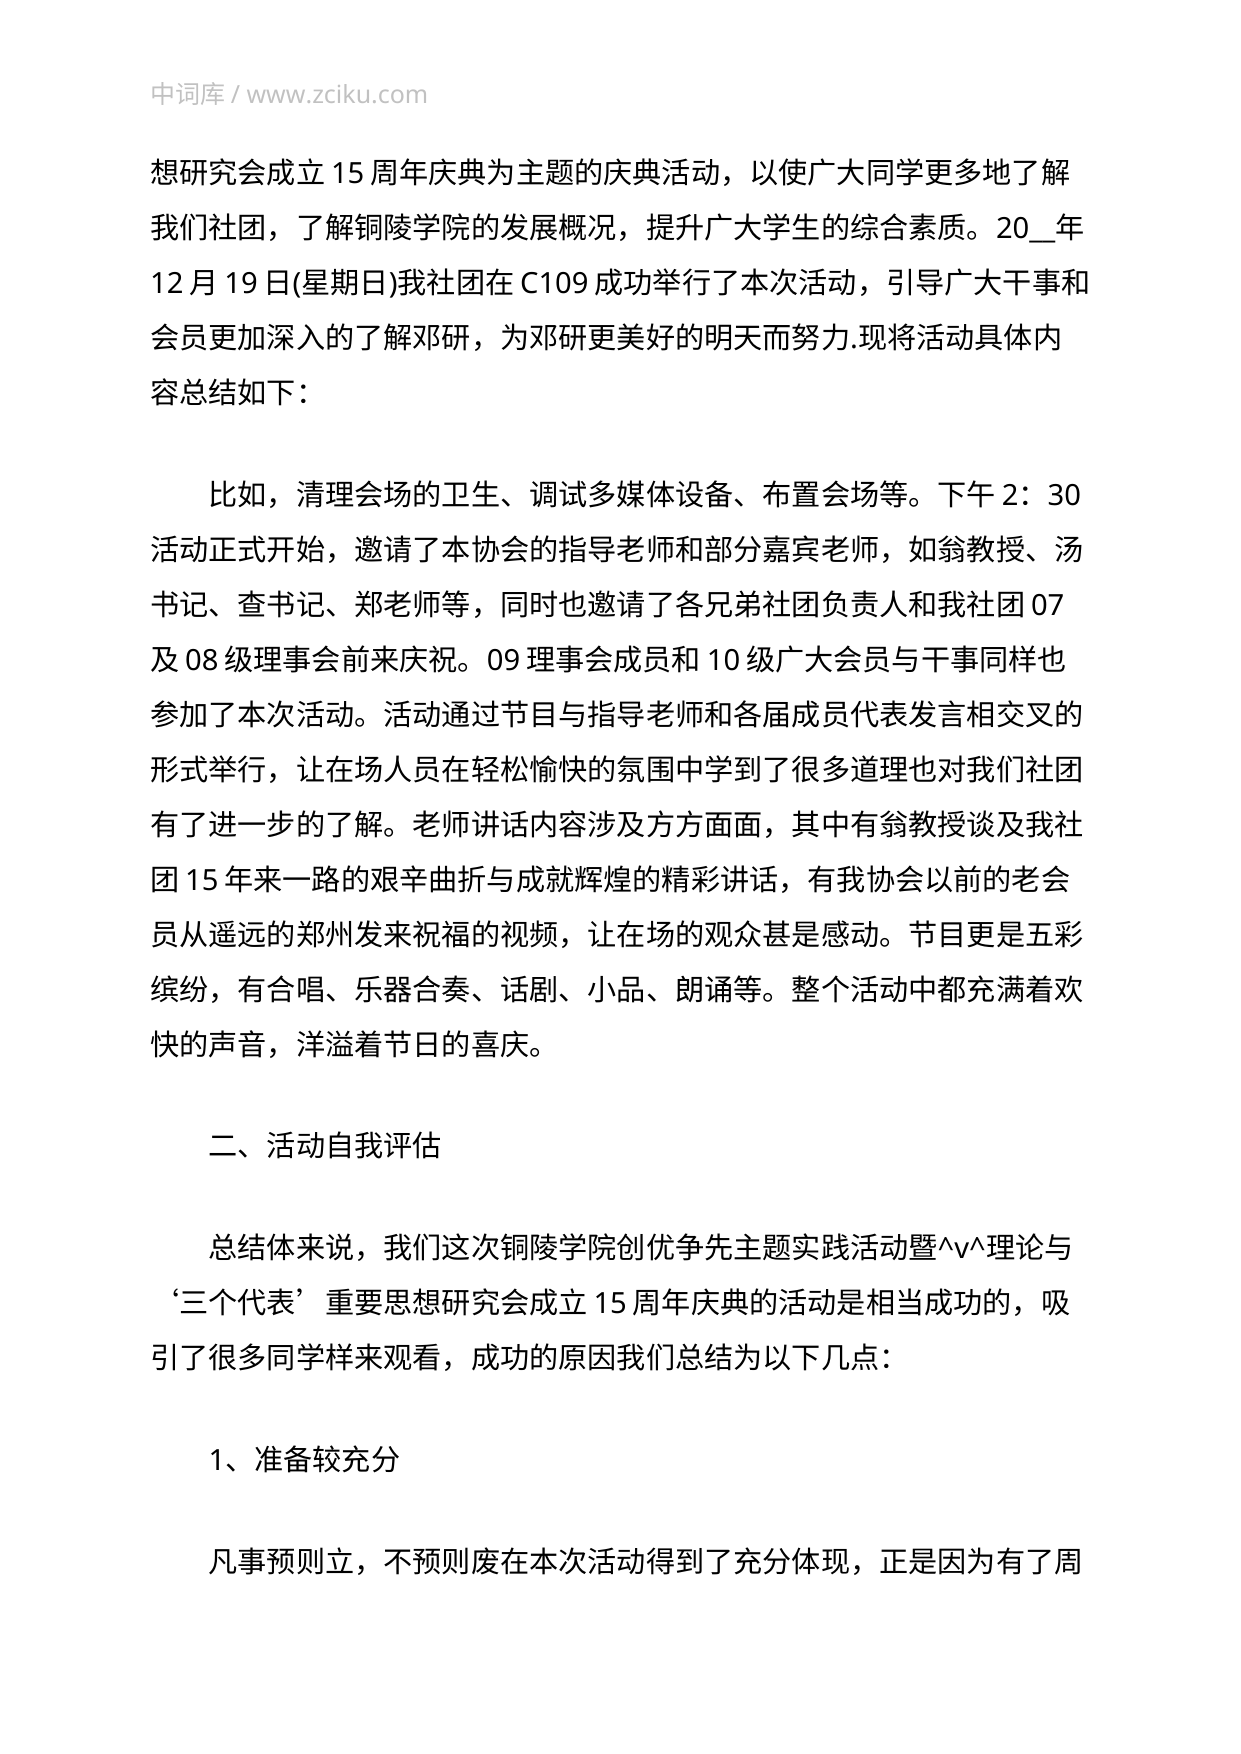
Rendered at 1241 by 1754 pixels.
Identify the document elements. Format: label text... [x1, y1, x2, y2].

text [150, 1538, 1090, 1581]
text 总结体来说，我们这次铜陵学院创优争先主题实践活动暨^v^理论与‘三个代表’重要思想研究会成立15周年庆典的活动是相当成功的，吸引了很多同学样来观看，成功的原因我们总结为以下几点： [150, 1225, 1090, 1377]
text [150, 150, 1090, 412]
text 二、活动自我评估 [150, 1123, 1090, 1165]
text 比如，清理会场的卫生、调试多媒体设备、布置会场等。下午2：30活动正式开始，邀请了本协会的指导老师和部分嘉宾老师，如翁教授、汤书记、查书记、郑老师等，同时也邀请了各兄弟社团负责人和我社团07及08级理事会前来庆祝。09理事会成员和10级广大会员与干事同样也参加了本次活动。活动通过节目与指导老师和各届成员代表发言相交叉的形式举行，让在场人员在轻松愉快的氛围中学到了很多道理也对我们社团有了进一步的了解。老师讲话内容涉及方方面面，其中有翁教授谈及我社团15年来一路的艰辛曲折与成就辉煌的精彩讲话，有我协会以前的老会员从遥远的郑州发来祝福的视频，让在场的观众甚是感动。节目更是五彩缤纷，有合唱、乐器合奏、话剧、小品、朗诵等。整个活动中都充满着欢快的声音，洋溢着节日的喜庆。 [150, 472, 1090, 1063]
text 1、准备较充分 [150, 1436, 1090, 1479]
